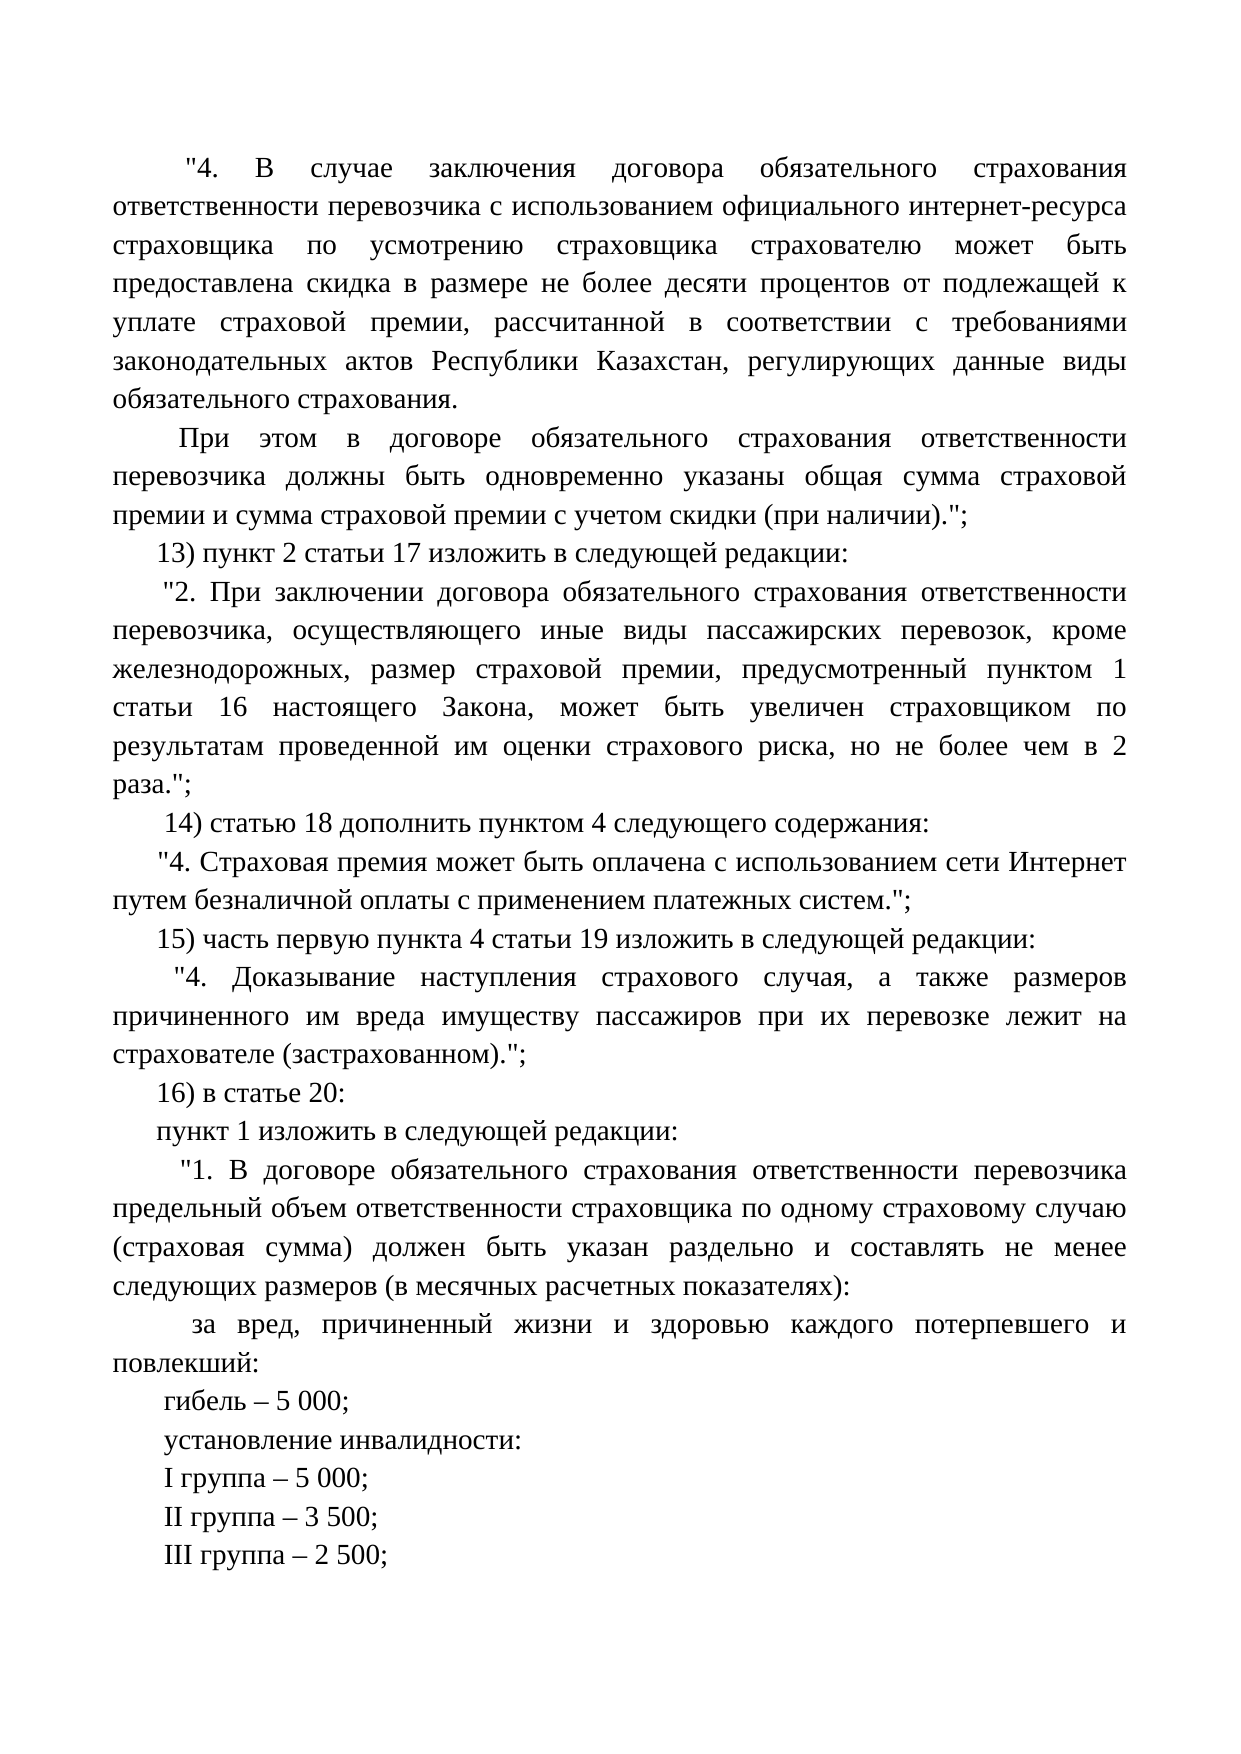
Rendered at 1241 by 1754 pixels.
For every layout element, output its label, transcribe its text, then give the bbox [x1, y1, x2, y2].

text 13) пункт 2 статьи 17 изложить в следующей редакции: [112, 535, 1128, 569]
text 14) статью 18 дополнить пунктом 4 следующего содержания: [112, 805, 1128, 839]
text "4. Страховая премия может быть оплачена с использованием сети Интернет путем безналичной оплаты с применением платежных систем."; [112, 844, 1128, 916]
text "4. В случае заключения договора обязательного страхования ответственности перевозчика с использованием официального интернет-ресурса страховщика по усмотрению страховщика страхователю может быть предоставлена скидка в размере не более десяти процентов от подлежащей к уплате страховой премии, рассчитанной в соответствии с требованиями законодательных актов Республики Казахстан, регулирующих данные виды обязательного страхования. [112, 150, 1128, 415]
text за вред, причиненный жизни и здоровью каждого потерпевшего и повлекший: [112, 1306, 1128, 1378]
text При этом в договоре обязательного страхования ответственности перевозчика должны быть одновременно указаны общая сумма страховой премии и сумма страховой премии с учетом скидки (при наличии)."; [112, 420, 1128, 530]
text 16) в статье 20: [112, 1075, 1128, 1108]
text III группа – 2 500; [112, 1537, 1128, 1571]
text "2. При заключении договора обязательного страхования ответственности перевозчика, осуществляющего иные виды пассажирских перевозок, кроме железнодорожных, размер страховой премии, предусмотренный пунктом 1 статьи 16 настоящего Закона, может быть увеличен страховщиком по результатам проведенной им оценки страхового риска, но не более чем в 2 раза."; [112, 574, 1128, 800]
text II группа – 3 500; [112, 1499, 1128, 1532]
text "4. Доказывание наступления страхового случая, а также размеров причиненного им вреда имуществу пассажиров при их перевозке лежит на страхователе (застрахованном)."; [112, 959, 1128, 1070]
text гибель – 5 000; [112, 1383, 1128, 1417]
text пункт 1 изложить в следующей редакции: [112, 1113, 1128, 1147]
text I группа – 5 000; [112, 1460, 1128, 1494]
text установление инвалидности: [112, 1422, 1128, 1455]
text 15) часть первую пункта 4 статьи 19 изложить в следующей редакции: [112, 921, 1128, 954]
text "1. В договоре обязательного страхования ответственности перевозчика предельный объем ответственности страховщика по одному страховому случаю (страховая сумма) должен быть указан раздельно и составлять не менее следующих размеров (в месячных расчетных показателях): [112, 1152, 1128, 1301]
